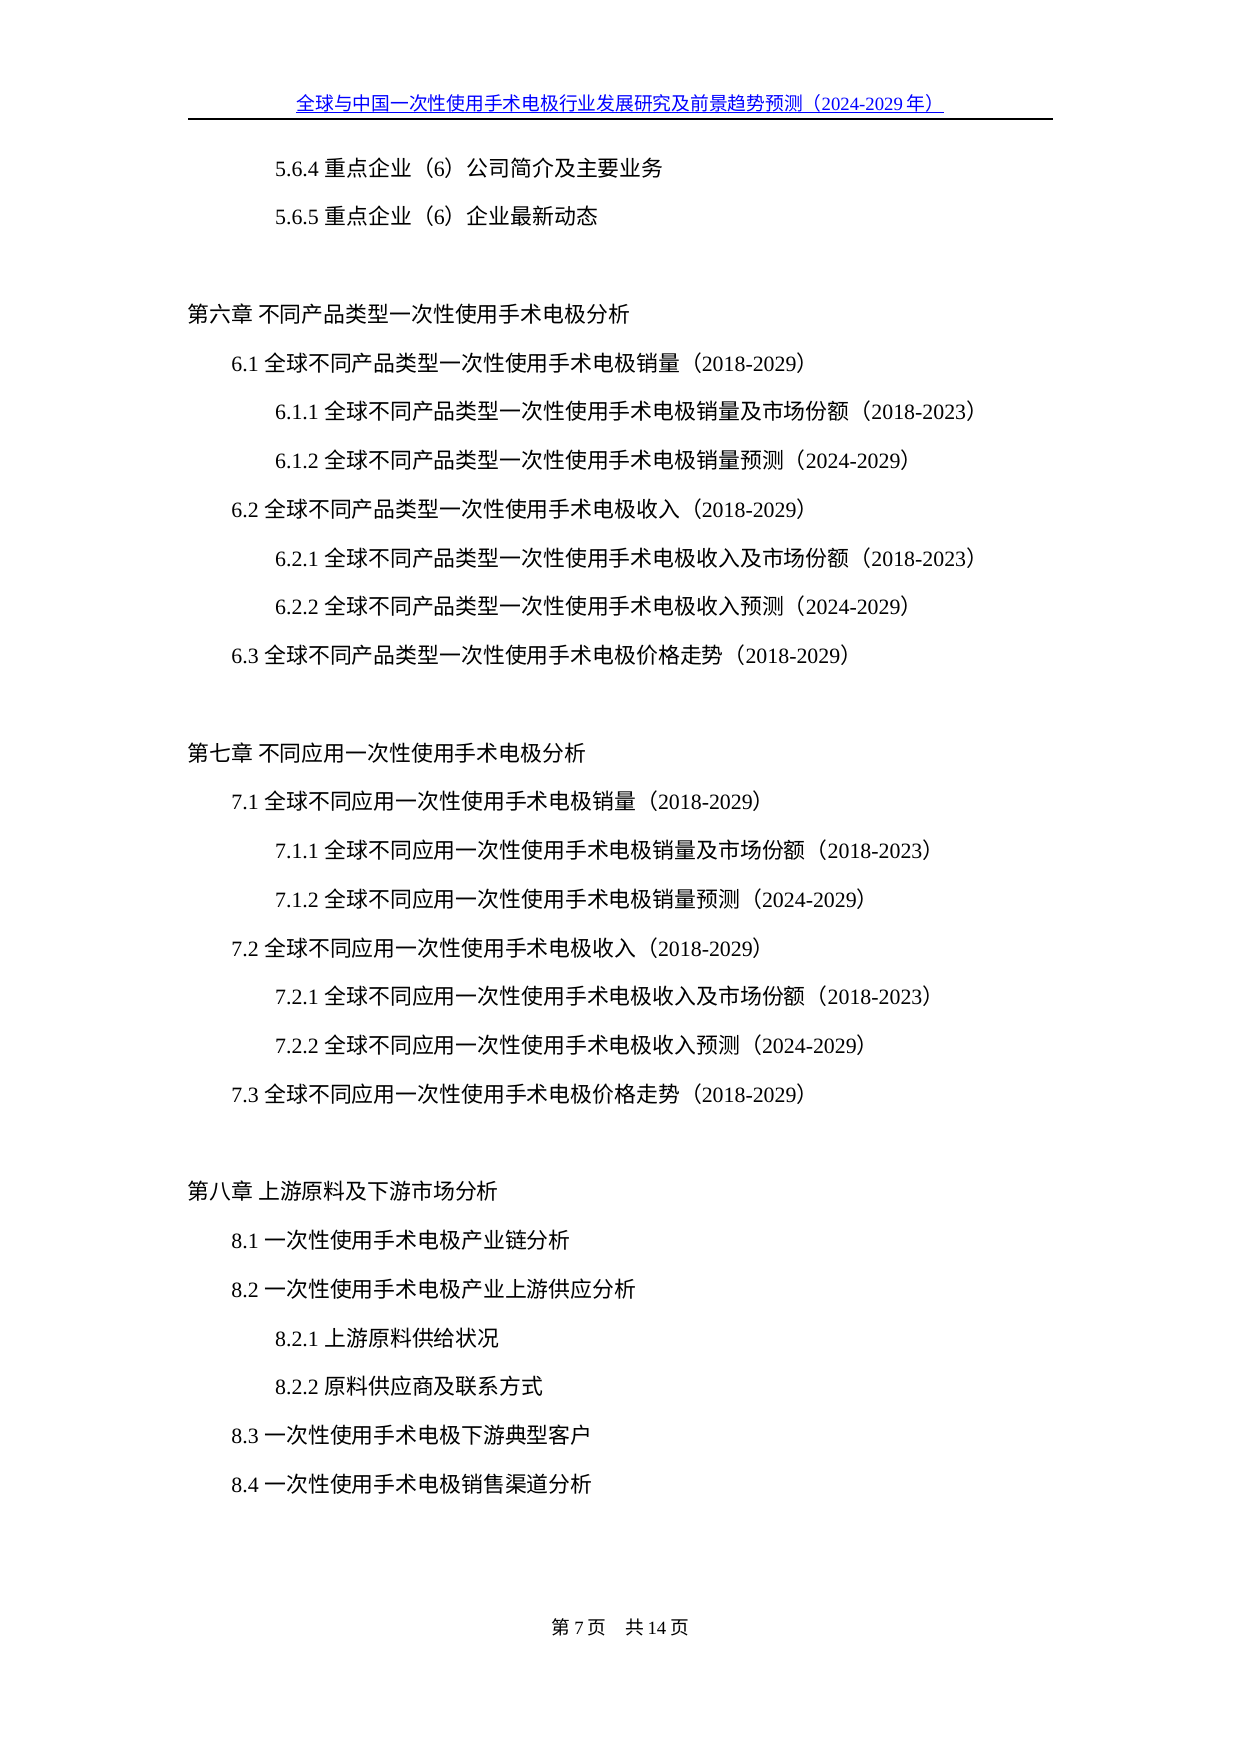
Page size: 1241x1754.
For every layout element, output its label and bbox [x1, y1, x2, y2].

text [187, 150, 1053, 1499]
